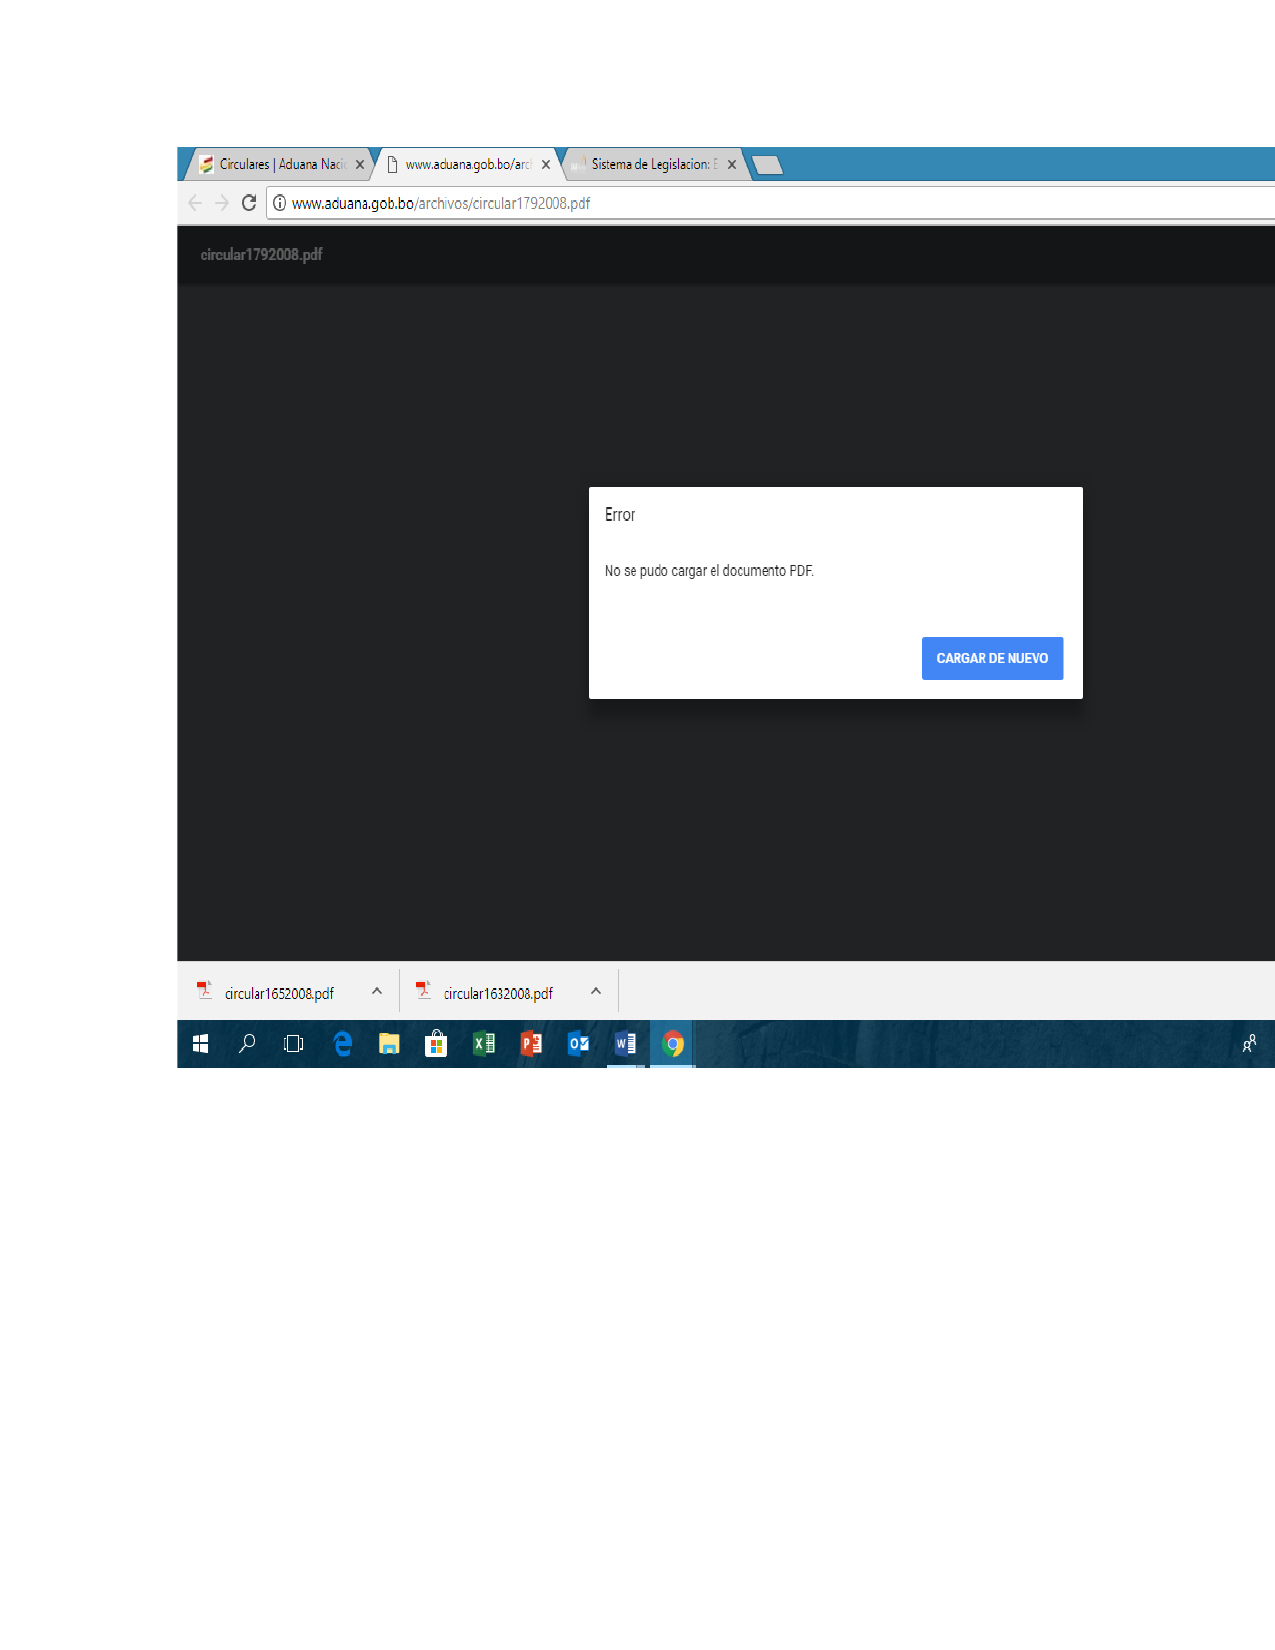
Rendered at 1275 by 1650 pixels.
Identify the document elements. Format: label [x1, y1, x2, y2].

picture [177, 147, 1275, 1068]
picture [311, 1037, 317, 1044]
